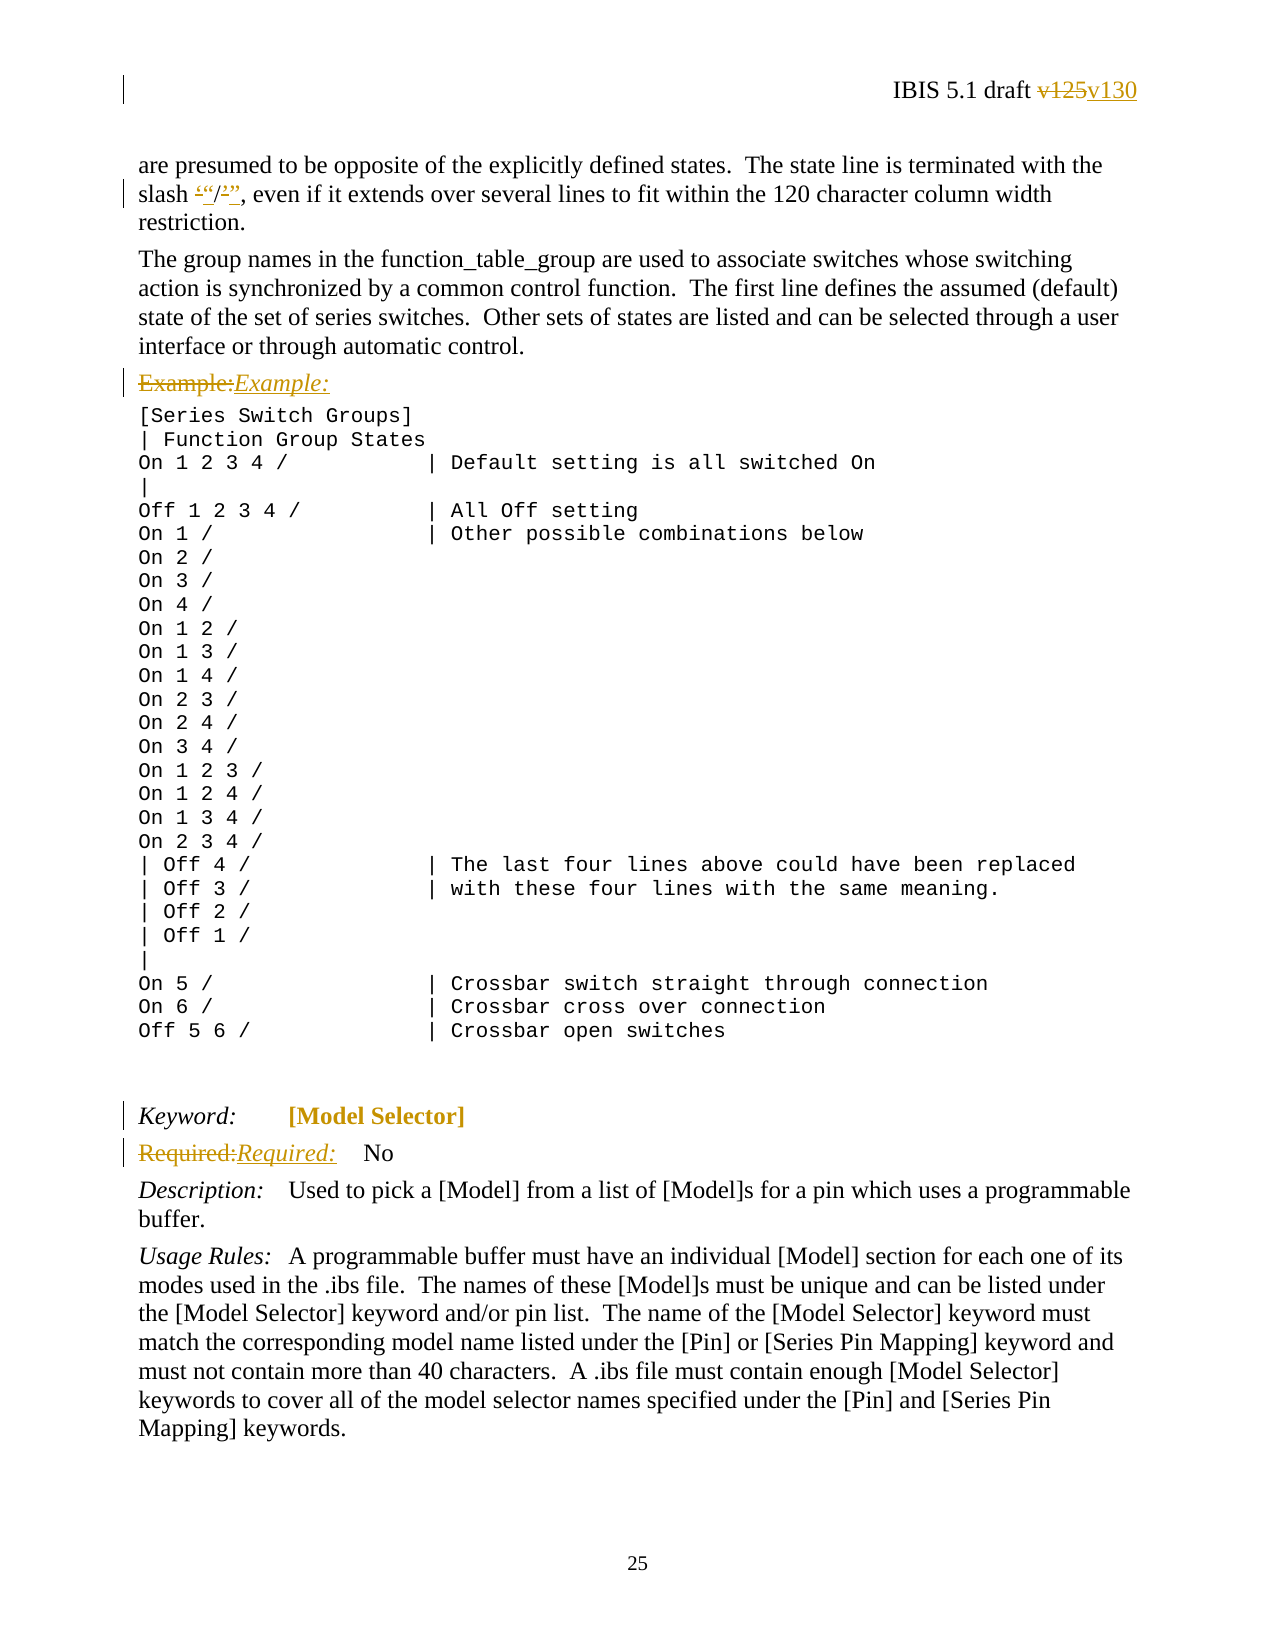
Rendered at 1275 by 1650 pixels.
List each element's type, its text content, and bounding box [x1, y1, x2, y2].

text On 1 3 / [138, 641, 1137, 665]
text Description: Used to pick a [Model] from a list of [Model]s for a pin which uses a programmable buffer. [138, 1175, 1137, 1233]
text | Function Group States [138, 429, 1137, 452]
text | Off 4 / | The last four lines above could have been replaced [138, 854, 1137, 878]
text On 6 / | Crossbar cross over connection [138, 996, 1137, 1020]
text On 1 2 / [138, 618, 1137, 641]
text Off 1 2 3 4 / | All Off setting [138, 499, 1137, 523]
text On 3 4 / [138, 736, 1137, 760]
text | Off 3 / | with these four lines with the same meaning. [138, 878, 1137, 902]
text [Series Switch Groups] [138, 405, 1137, 429]
text On 1 4 / [138, 665, 1137, 689]
text On 4 / [138, 594, 1137, 618]
text On 5 / | Crossbar switch straight through connection [138, 972, 1137, 996]
text | Off 1 / [138, 925, 1137, 949]
text Usage Rules: A programmable buffer must have an individual [Model] section for each one of its modes used in the .ibs file. The names of these [Model]s must be unique and can be listed under the [Model Selector] keyword and/or pin list. The name of the [Model Selector] keyword must match the corresponding model name listed under the [Pin] or [Series Pin Mapping] keyword and must not contain more than 40 characters. A .ibs file must contain enough [Model Selector] keywords to cover all of the model selector names specified under the [Pin] and [Series Pin Mapping] keywords. [138, 1241, 1137, 1442]
text On 2 4 / [138, 712, 1137, 736]
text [138, 150, 1137, 236]
text On 1 / | Other possible combinations below [138, 523, 1137, 547]
text On 1 2 4 / [138, 783, 1137, 807]
text On 1 3 4 / [138, 807, 1137, 831]
text Keyword: [Model Selector] [138, 1101, 1137, 1130]
text No [138, 1138, 1137, 1167]
text Off 5 6 / | Crossbar open switches [138, 1020, 1137, 1043]
text On 2 3 / [138, 689, 1137, 712]
text On 3 / [138, 571, 1137, 594]
text | Off 2 / [138, 902, 1137, 925]
text On 2 3 4 / [138, 831, 1137, 854]
text On 2 / [138, 547, 1137, 571]
text | [138, 476, 1137, 499]
text The group names in the function_table_group are used to associate switches whose switching action is synchronized by a common control function. The first line defines the assumed (default) state of the set of series switches. Other sets of states are listed and can be selected through a user interface or through automatic control. [138, 244, 1137, 359]
text | [138, 949, 1137, 972]
text On 1 2 3 4 / | Default setting is all switched On [138, 452, 1137, 476]
text On 1 2 3 / [138, 760, 1137, 783]
